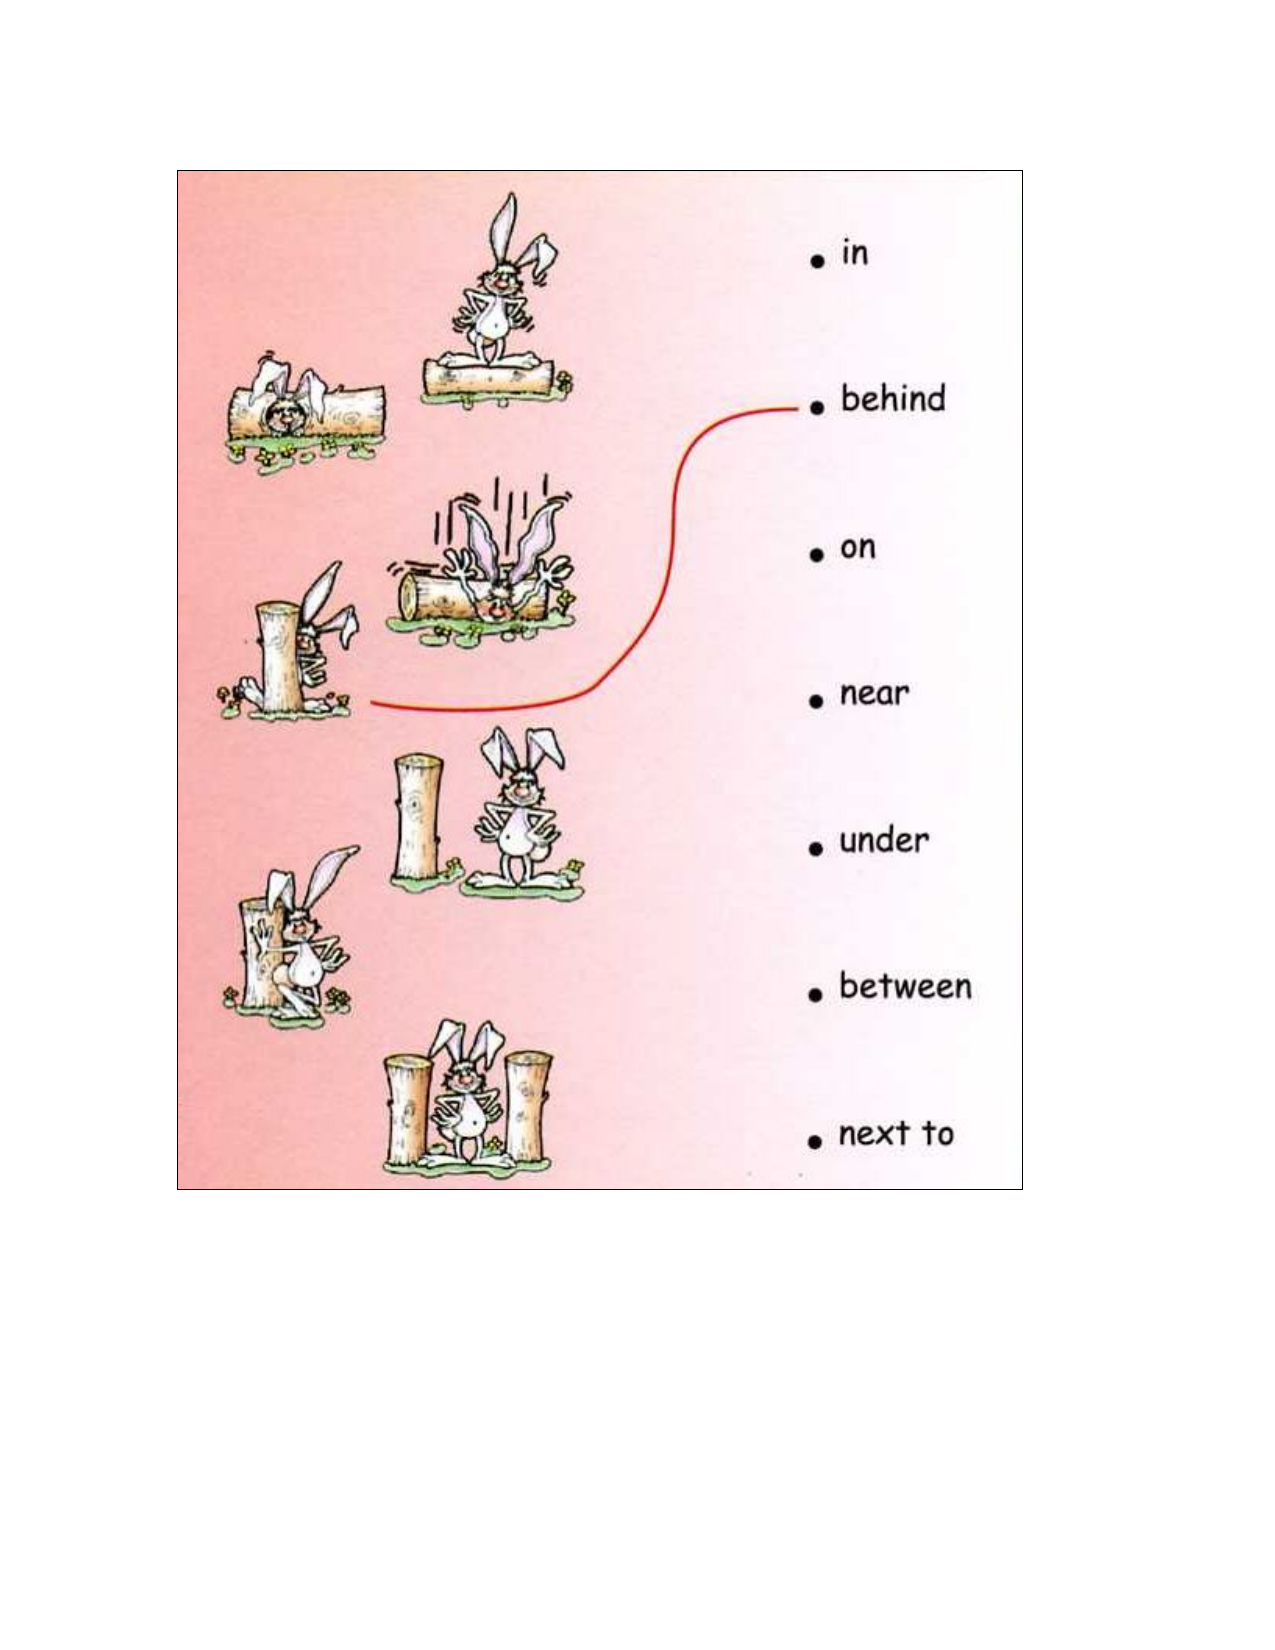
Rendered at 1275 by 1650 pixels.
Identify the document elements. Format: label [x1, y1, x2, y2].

picture [178, 171, 1022, 1189]
